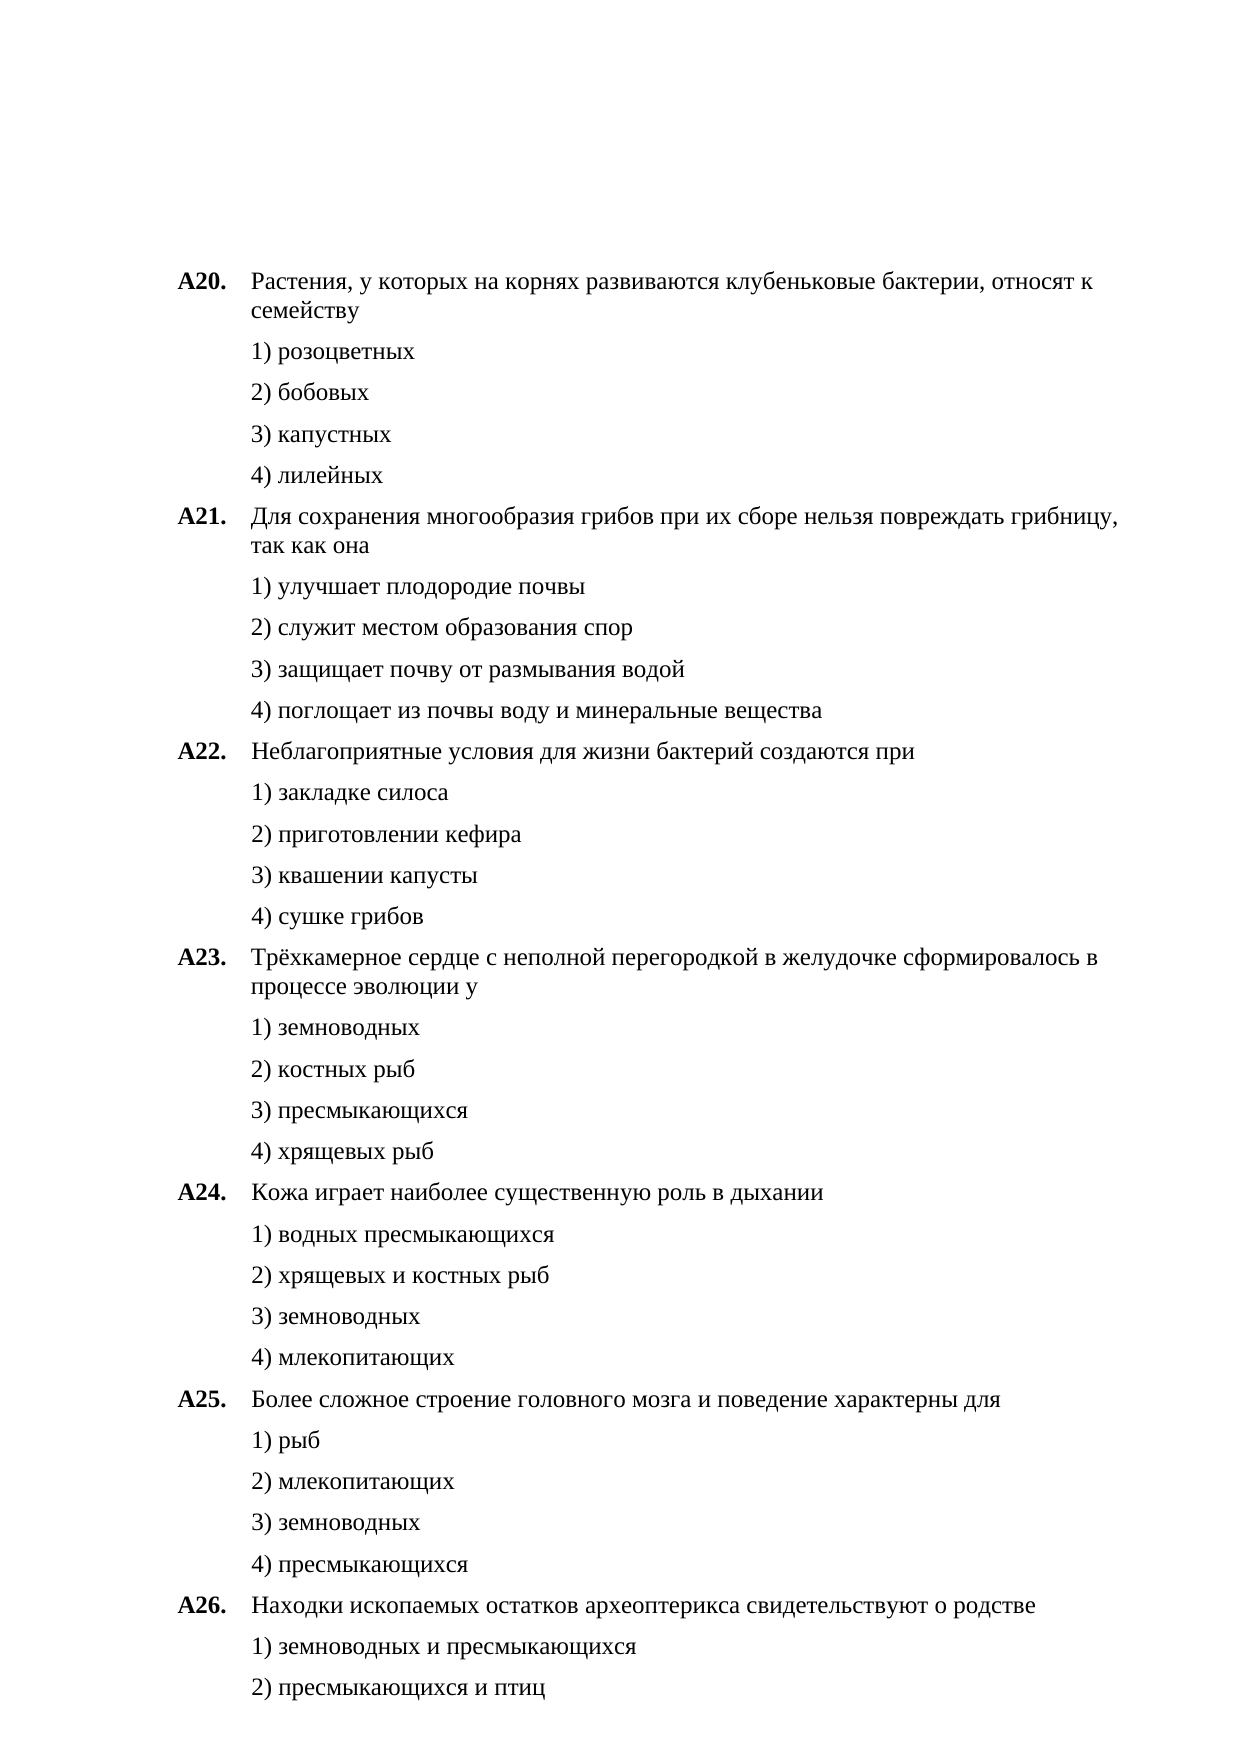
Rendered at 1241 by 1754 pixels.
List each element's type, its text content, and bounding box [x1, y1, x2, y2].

text 4) сушке грибов [177, 901, 1152, 930]
text А22. Неблагоприятные условия для жизни бактерий создаются при [177, 736, 1152, 765]
text 1) водных пресмыкающихся [177, 1219, 1152, 1247]
text 1) земноводных [177, 1012, 1152, 1041]
text 4) млекопитающих [177, 1342, 1152, 1371]
text 3) защищает почву от размывания водой [177, 654, 1152, 682]
text 1) рыб [177, 1425, 1152, 1454]
text А24. Кожа играет наиболее существенную роль в дыхании [177, 1177, 1152, 1206]
text 2) приготовлении кефира [177, 819, 1152, 847]
text 3) пресмыкающихся [177, 1095, 1152, 1124]
text 1) земноводных и пресмыкающихся [177, 1631, 1152, 1660]
text А25. Более сложное строение головного мозга и поведение характерны для [177, 1384, 1152, 1412]
text 2) бобовых [177, 377, 1152, 406]
text 2) млекопитающих [177, 1466, 1152, 1495]
text 2) костных рыб [177, 1054, 1152, 1082]
text 4) поглощает из почвы воду и минеральные вещества [177, 695, 1152, 724]
text 4) пресмыкающихся [177, 1549, 1152, 1577]
text 4) хрящевых рыб [177, 1136, 1152, 1165]
text 1) розоцветных [177, 336, 1152, 365]
text 2) хрящевых и костных рыб [177, 1260, 1152, 1289]
text 4) лилейных [177, 460, 1152, 489]
text 3) капустных [177, 419, 1152, 447]
text 1) закладке силоса [177, 777, 1152, 806]
text А20. Растения, у которых на корнях развиваются клубеньковые бактерии, относят к семейству [177, 266, 1152, 324]
text 3) земноводных [177, 1301, 1152, 1330]
text 2) служит местом образования спор [177, 612, 1152, 641]
text А21. Для сохранения многообразия грибов при их сборе нельзя повреждать грибницу, так как она [177, 501, 1152, 559]
text 3) земноводных [177, 1507, 1152, 1536]
text 3) квашении капусты [177, 860, 1152, 889]
text 1) улучшает плодородие почвы [177, 571, 1152, 600]
text А26. Находки ископаемых остатков археоптерикса свидетельствуют о родстве [177, 1590, 1152, 1619]
text А23. Трёхкамерное сердце с неполной перегородкой в желудочке сформировалось в процессе эволюции у [177, 942, 1152, 1000]
text 2) пресмыкающихся и птиц [177, 1672, 1152, 1701]
